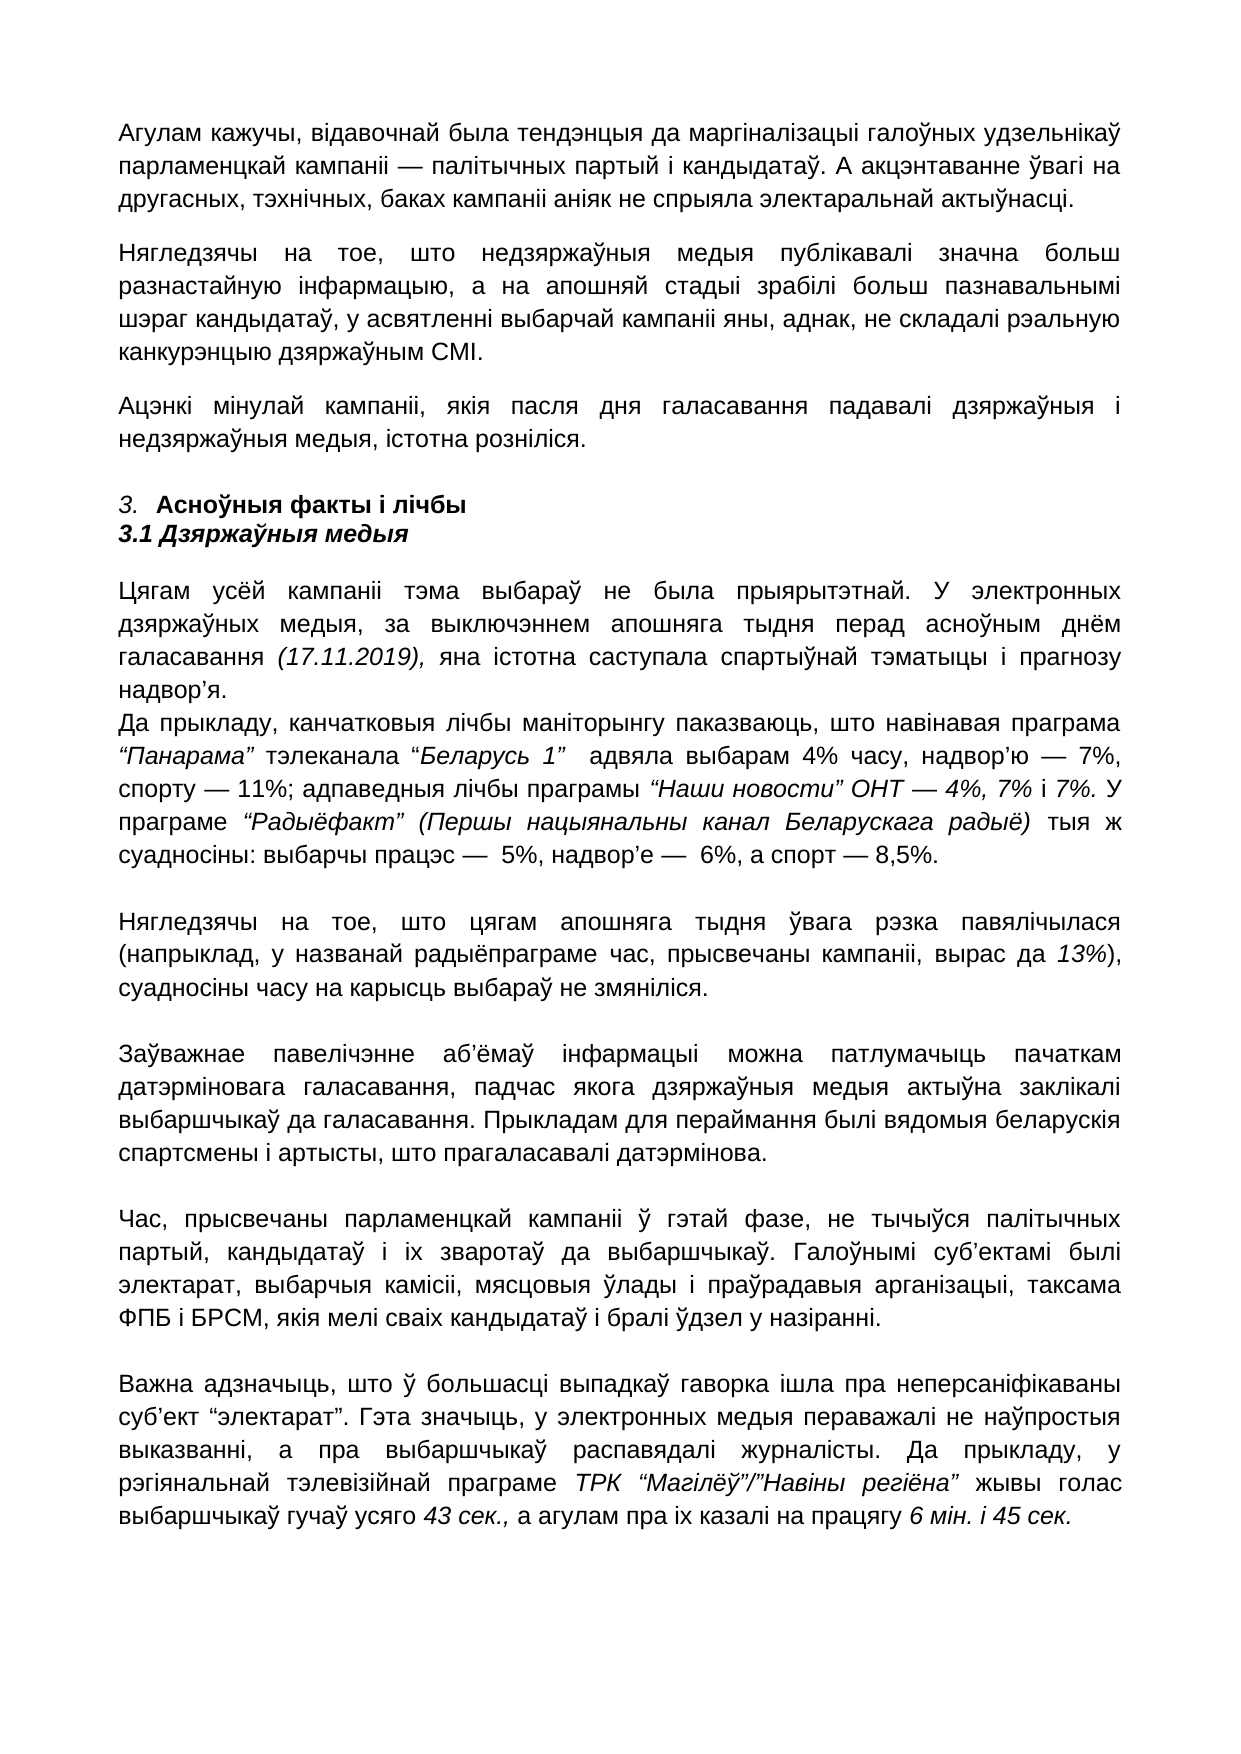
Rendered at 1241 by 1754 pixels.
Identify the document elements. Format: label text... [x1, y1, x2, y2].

text Нягледзячы на тое, што недзяржаўныя медыя публікавалі значна больш разнастайную інфармацыю, а на апошняй стадыі зрабілі больш пазнавальнымі шэраг кандыдатаў, у асвятленні выбарчай кампаніі яны, аднак, не складалі рэальную канкурэнцыю дзяржаўным СМІ. [118, 238, 1122, 366]
text Агулам кажучы, відавочнай была тендэнцыя да маргіналізацыі галоўных удзельнікаў парламенцкай кампаніі — палітычных партый і кандыдатаў. А акцэнтаванне ўвагі на другасных, тэхнічных, баках кампаніі аніяк не спрыяла электаральнай актыўнасці. [118, 118, 1122, 213]
text Да прыкладу, канчатковыя лічбы маніторынгу паказваюць, што навінавая праграма “Панарама” тэлеканала “Беларусь 1” адвяла выбарам 4% часу, надвор’ю — 7%, спорту — 11%; адпаведныя лічбы праграмы “Наши новости” ОНТ — 4%, 7% і 7%. У праграме “Радыёфакт” (Першы нацыянальны канал Беларускага радыё) тыя ж суадносіны: выбарчы працэс — 5%, надвор’е — 6%, а спорт — 8,5%. [118, 708, 1122, 869]
text Час, прысвечаны парламенцкай кампаніі ў гэтай фазе, не тычыўся палітычных партый, кандыдатаў і іх зваротаў да выбаршчыкаў. Галоўнымі суб’ектамі былі электарат, выбарчыя камісіі, мясцовыя ўлады і праўрадавыя арганізацыі, таксама ФПБ і БРСМ, якія мелі сваіх кандыдатаў і бралі ўдзел у назіранні. [118, 1204, 1122, 1331]
text Цягам усёй кампаніі тэма выбараў не была прыярытэтнай. У электронных дзяржаўных медыя, за выключэннем апошняга тыдня перад асноўным днём галасавання (17.11.2019), яна істотна саступала спартыўнай тэматыцы і прагнозу надвор’я. [118, 576, 1122, 704]
text Важна адзначыць, што ў большасці выпадкаў гаворка ішла пра неперсаніфікаваны суб’ект “электарат”. Гэта значыць, у электронных медыя пераважалі не наўпростыя выказванні, а пра выбаршчыкаў распавядалі журналісты. Да прыкладу, у рэгіянальнай тэлевізійнай праграме ТРК “Магілёў”/”Навіны регіёна” жывы голас выбаршчыкаў гучаў усяго 43 сек., а агулам пра іх казалі на працягу 6 мін. і 45 сек. [118, 1369, 1122, 1529]
text Заўважнае павелічэнне аб’ёмаў інфармацыі можна патлумачыць пачаткам датэрміновага галасавання, падчас якога дзяржаўныя медыя актыўна заклікалі выбаршчыкаў да галасавання. Прыкладам для пераймання былі вядомыя беларускія спартсмены і артысты, што прагаласавалі датэрмінова. [118, 1038, 1122, 1166]
text 3.1 Дзяржаўныя медыя [118, 519, 1122, 547]
list Асноўныя факты і лічбы [118, 490, 1122, 519]
text Ацэнкі мінулай кампаніі, якія пасля дня галасавання падавалі дзяржаўныя і недзяржаўныя медыя, істотна розніліся. [118, 391, 1122, 453]
text Нягледзячы на тое, што цягам апошняга тыдня ўвага рэзка павялічылася (напрыклад, у названай радыёпраграме час, прысвечаны кампаніі, вырас да 13%), суадносіны часу на карысць выбараў не змяніліся. [118, 906, 1122, 1001]
